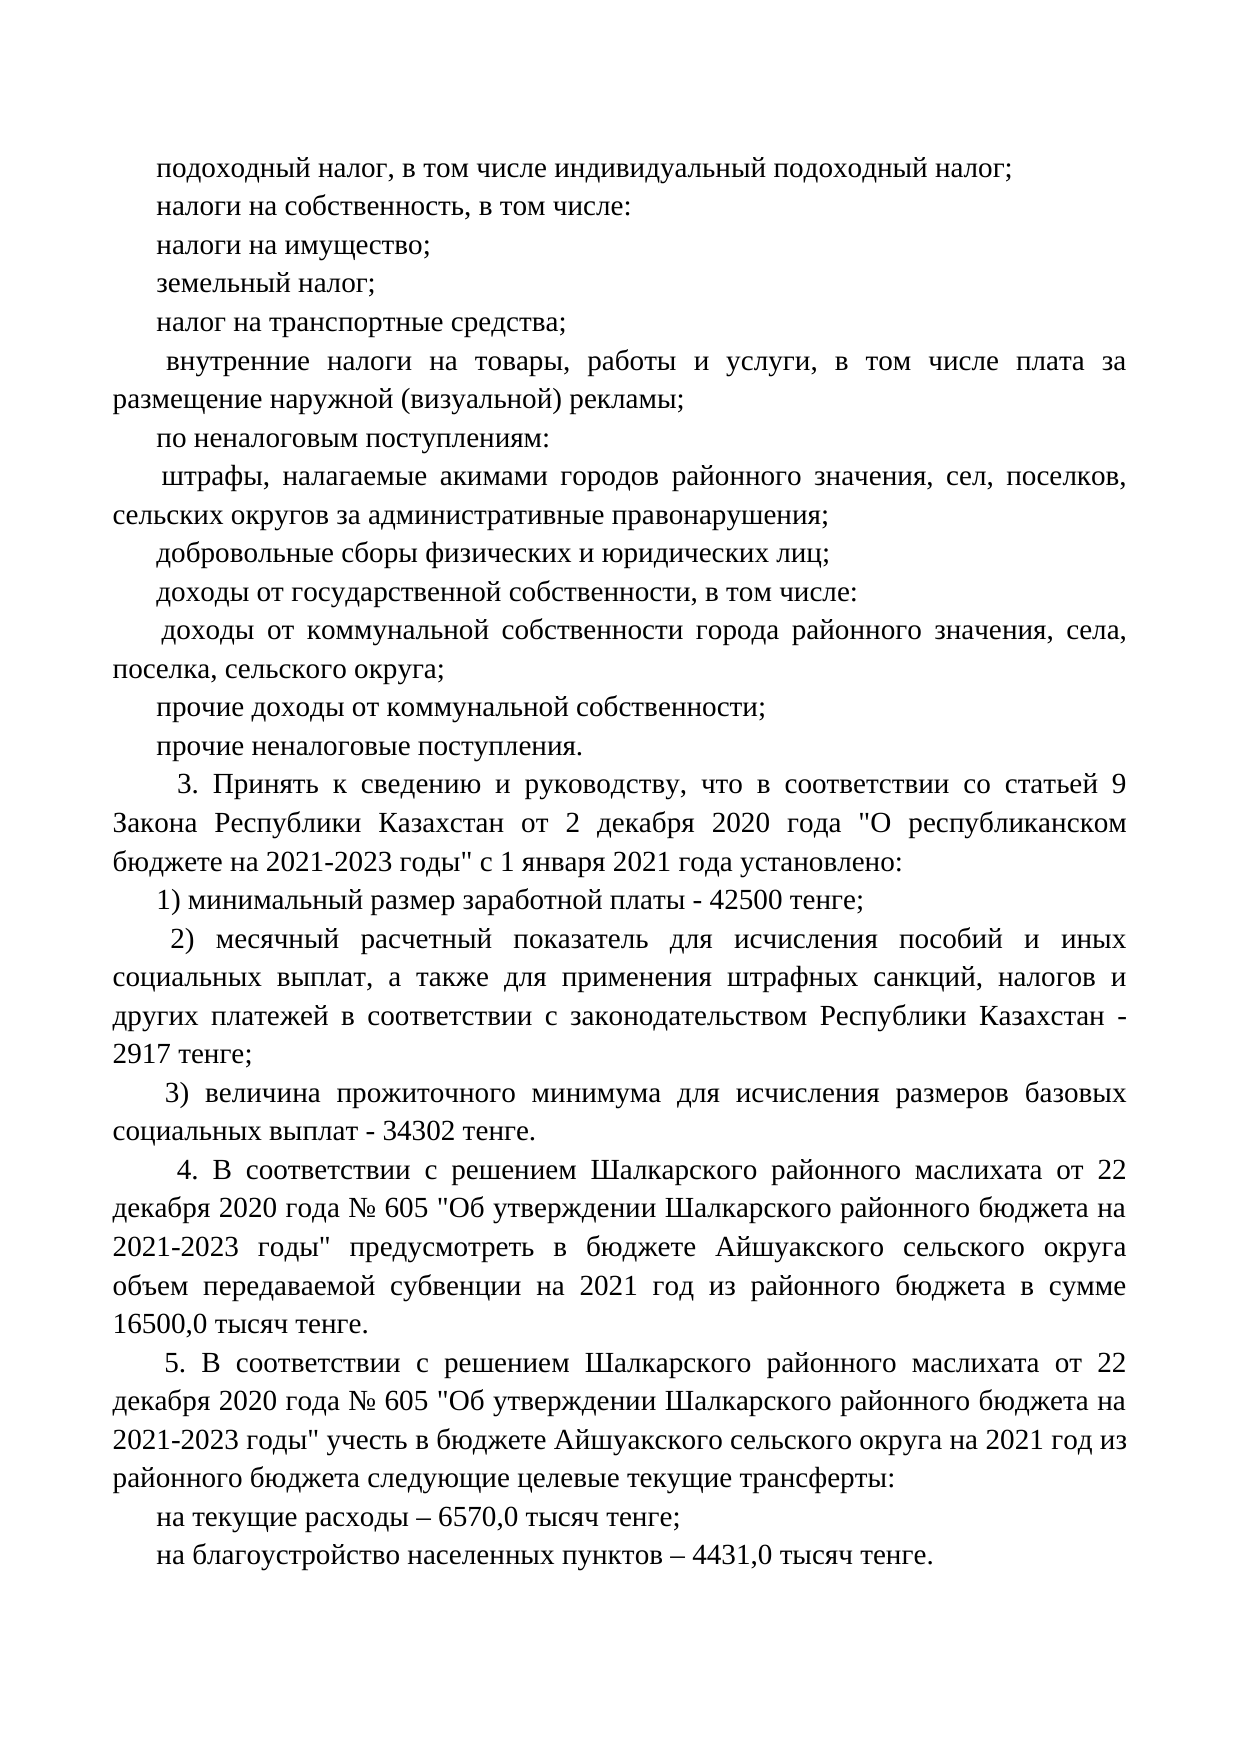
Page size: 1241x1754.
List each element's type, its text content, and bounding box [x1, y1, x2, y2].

text штрафы, налагаемые акимами городов районного значения, сел, поселков, сельских округов за административные правонарушения; [112, 458, 1128, 530]
text доходы от коммунальной собственности города районного значения, села, поселка, сельского округа; [112, 612, 1128, 684]
text подоходный налог, в том числе индивидуальный подоходный налог; [112, 150, 1128, 183]
text добровольные сборы физических и юридических лиц; [112, 535, 1128, 569]
text по неналоговым поступлениям: [112, 420, 1128, 453]
text 4. В соответствии с решением Шалкарского районного маслихата от 22 декабря 2020 года № 605 "Об утверждении Шалкарского районного бюджета на 2021-2023 годы" предусмотреть в бюджете Айшуакского сельского округа объем передаваемой субвенции на 2021 год из районного бюджета в сумме 16500,0 тысяч тенге. [112, 1152, 1128, 1340]
text 3) величина прожиточного минимума для исчисления размеров базовых социальных выплат - 34302 тенге. [112, 1075, 1128, 1147]
text земельный налог; [112, 266, 1128, 299]
text 5. В соответствии с решением Шалкарского районного маслихата от 22 декабря 2020 года № 605 "Об утверждении Шалкарского районного бюджета на 2021-2023 годы" учесть в бюджете Айшуакского сельского округа на 2021 год из районного бюджета следующие целевые текущие трансферты: [112, 1345, 1128, 1494]
text прочие доходы от коммунальной собственности; [112, 689, 1128, 723]
text внутренние налоги на товары, работы и услуги, в том числе плата за размещение наружной (визуальной) рекламы; [112, 343, 1128, 415]
text на текущие расходы – 6570,0 тысяч тенге; [112, 1499, 1128, 1532]
text прочие неналоговые поступления. [112, 728, 1128, 762]
text 2) месячный расчетный показатель для исчисления пособий и иных социальных выплат, а также для применения штрафных санкций, налогов и других платежей в соответствии с законодательством Республики Казахстан - 2917 тенге; [112, 921, 1128, 1070]
text налог на транспортные средства; [112, 304, 1128, 338]
text на благоустройство населенных пунктов – 4431,0 тысяч тенге. [112, 1537, 1128, 1571]
text доходы от государственной собственности, в том числе: [112, 574, 1128, 607]
text налоги на имущество; [112, 227, 1128, 261]
text налоги на собственность, в том числе: [112, 188, 1128, 222]
text 1) минимальный размер заработной платы - 42500 тенге; [112, 882, 1128, 916]
text 3. Принять к сведению и руководству, что в соответствии со статьей 9 Закона Республики Казахстан от 2 декабря 2020 года "О республиканском бюджете на 2021-2023 годы" с 1 января 2021 года установлено: [112, 767, 1128, 877]
